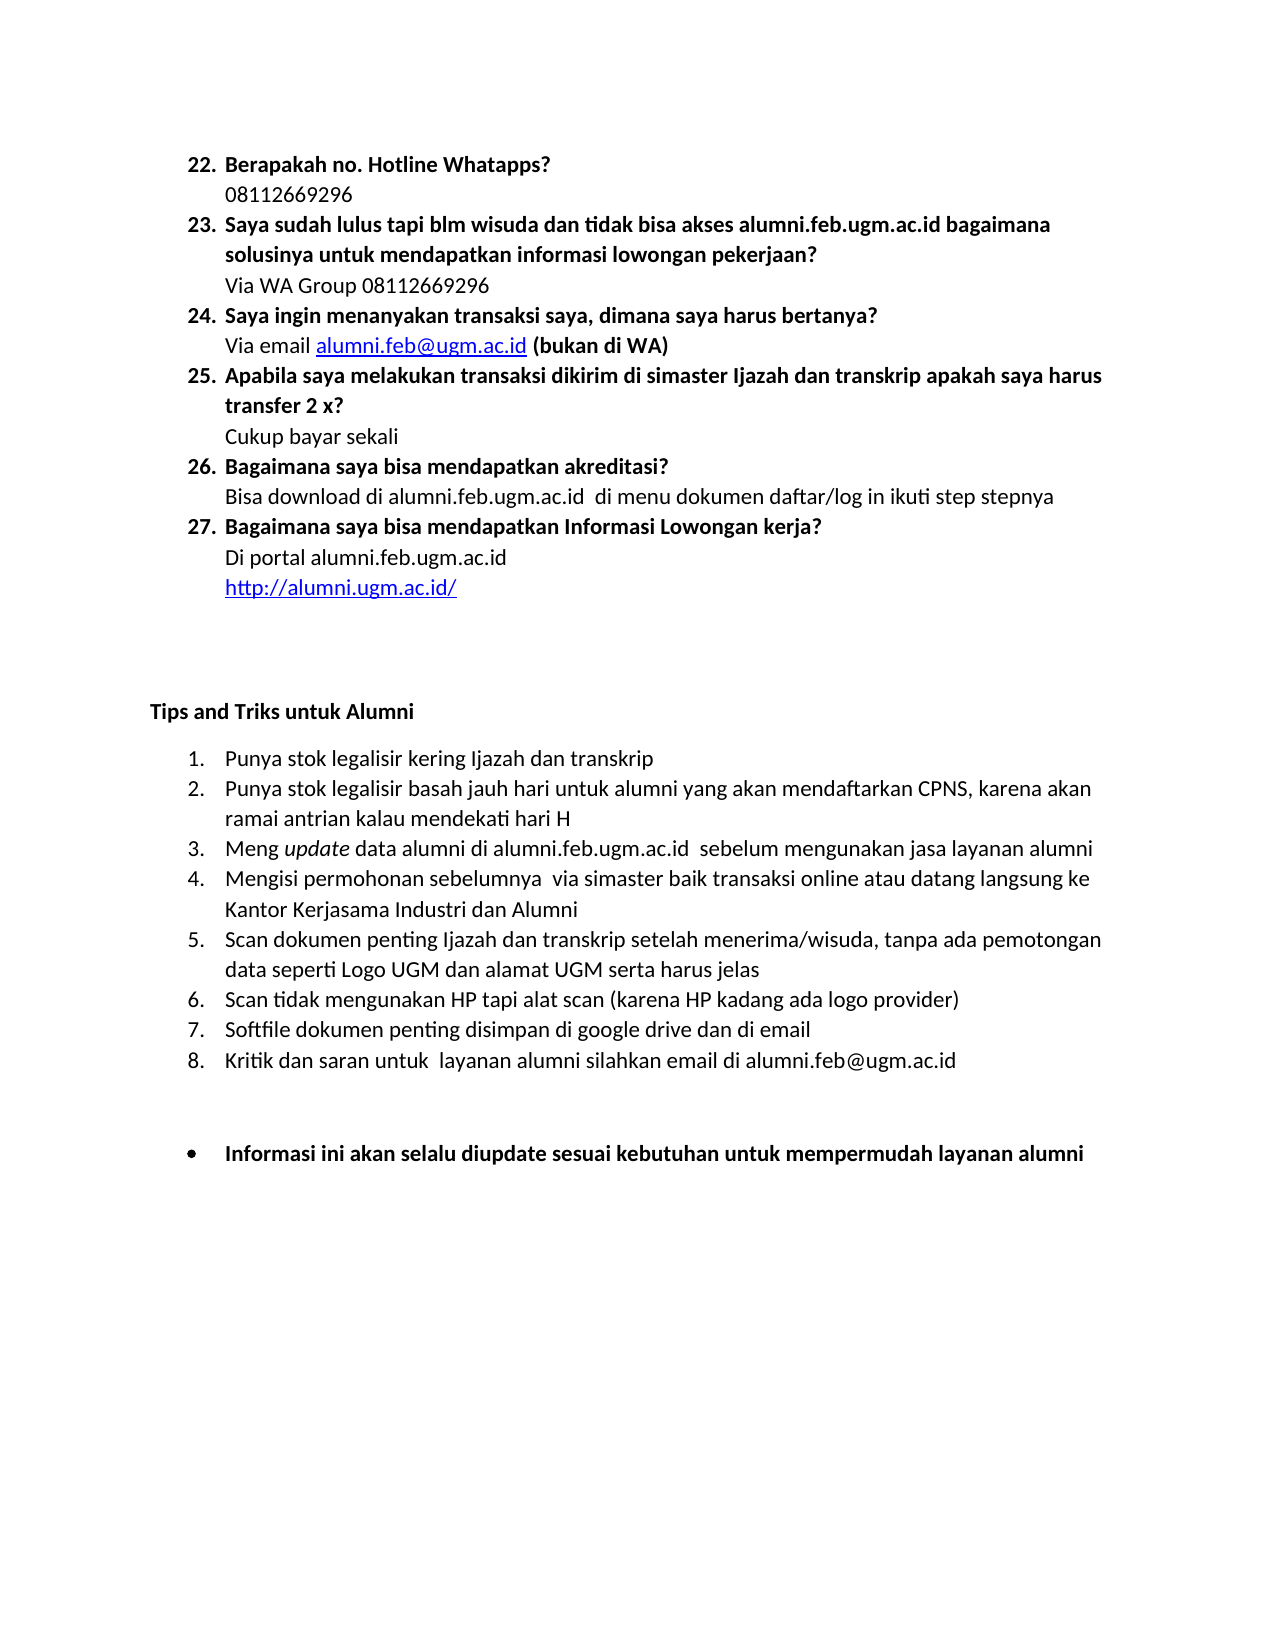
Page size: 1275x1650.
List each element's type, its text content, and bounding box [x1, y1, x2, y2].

list Mengisi permohonan sebelumnya via simaster baik transaksi online atau datang langsung ke Kantor Kerjasama Industri dan Alumni [187, 864, 1125, 923]
list Informasi ini akan selalu diupdate sesuai kebutuhan untuk mempermudah layanan alumni [187, 1139, 1125, 1168]
list http://alumni.ugm.ac.id/ [225, 573, 1125, 601]
list Bagaimana saya bisa mendapatkan Informasi Lowongan kerja? [187, 512, 1125, 541]
list Bagaimana saya bisa mendapatkan akreditasi? [187, 452, 1125, 480]
list Berapakah no. Hotline Whatapps? [187, 150, 1125, 178]
list Saya sudah lulus tapi blm wisuda dan tidak bisa akses alumni.feb.ugm.ac.id bagaimana solusinya untuk mendapatkan informasi lowongan pekerjaan? [187, 210, 1125, 269]
list Di portal alumni.feb.ugm.ac.id [225, 543, 1125, 571]
list Kritik dan saran untuk layanan alumni silahkan email di alumni.feb@ugm.ac.id [187, 1046, 1125, 1074]
list Via WA Group 08112669296 [225, 271, 1125, 299]
list Scan tidak mengunakan HP tapi alat scan (karena HP kadang ada logo provider) [187, 985, 1125, 1013]
list Saya ingin menanyakan transaksi saya, dimana saya harus bertanya? [187, 301, 1125, 329]
list Via email alumni.feb@ugm.ac.id (bukan di WA) [225, 331, 1125, 359]
list Cukup bayar sekali [225, 422, 1125, 450]
list 08112669296 [225, 180, 1125, 208]
list Apabila saya melakukan transaksi dikirim di simaster Ijazah dan transkrip apakah saya harus transfer 2 x? [187, 361, 1125, 420]
list Bisa download di alumni.feb.ugm.ac.id di menu dokumen daftar/log in ikuti step stepnya [225, 482, 1125, 510]
list Meng update data alumni di alumni.feb.ugm.ac.id sebelum mengunakan jasa layanan alumni [187, 834, 1125, 862]
list Punya stok legalisir basah jauh hari untuk alumni yang akan mendaftarkan CPNS, karena akan ramai antrian kalau mendekati hari H [187, 774, 1125, 832]
list Softfile dokumen penting disimpan di google drive dan di email [187, 1016, 1125, 1044]
list Punya stok legalisir kering Ijazah dan transkrip [187, 744, 1125, 772]
list Scan dokumen penting Ijazah dan transkrip setelah menerima/wisuda, tanpa ada pemotongan data seperti Logo UGM dan alamat UGM serta harus jelas [187, 925, 1125, 983]
text Tips and Triks untuk Alumni [150, 697, 1125, 725]
